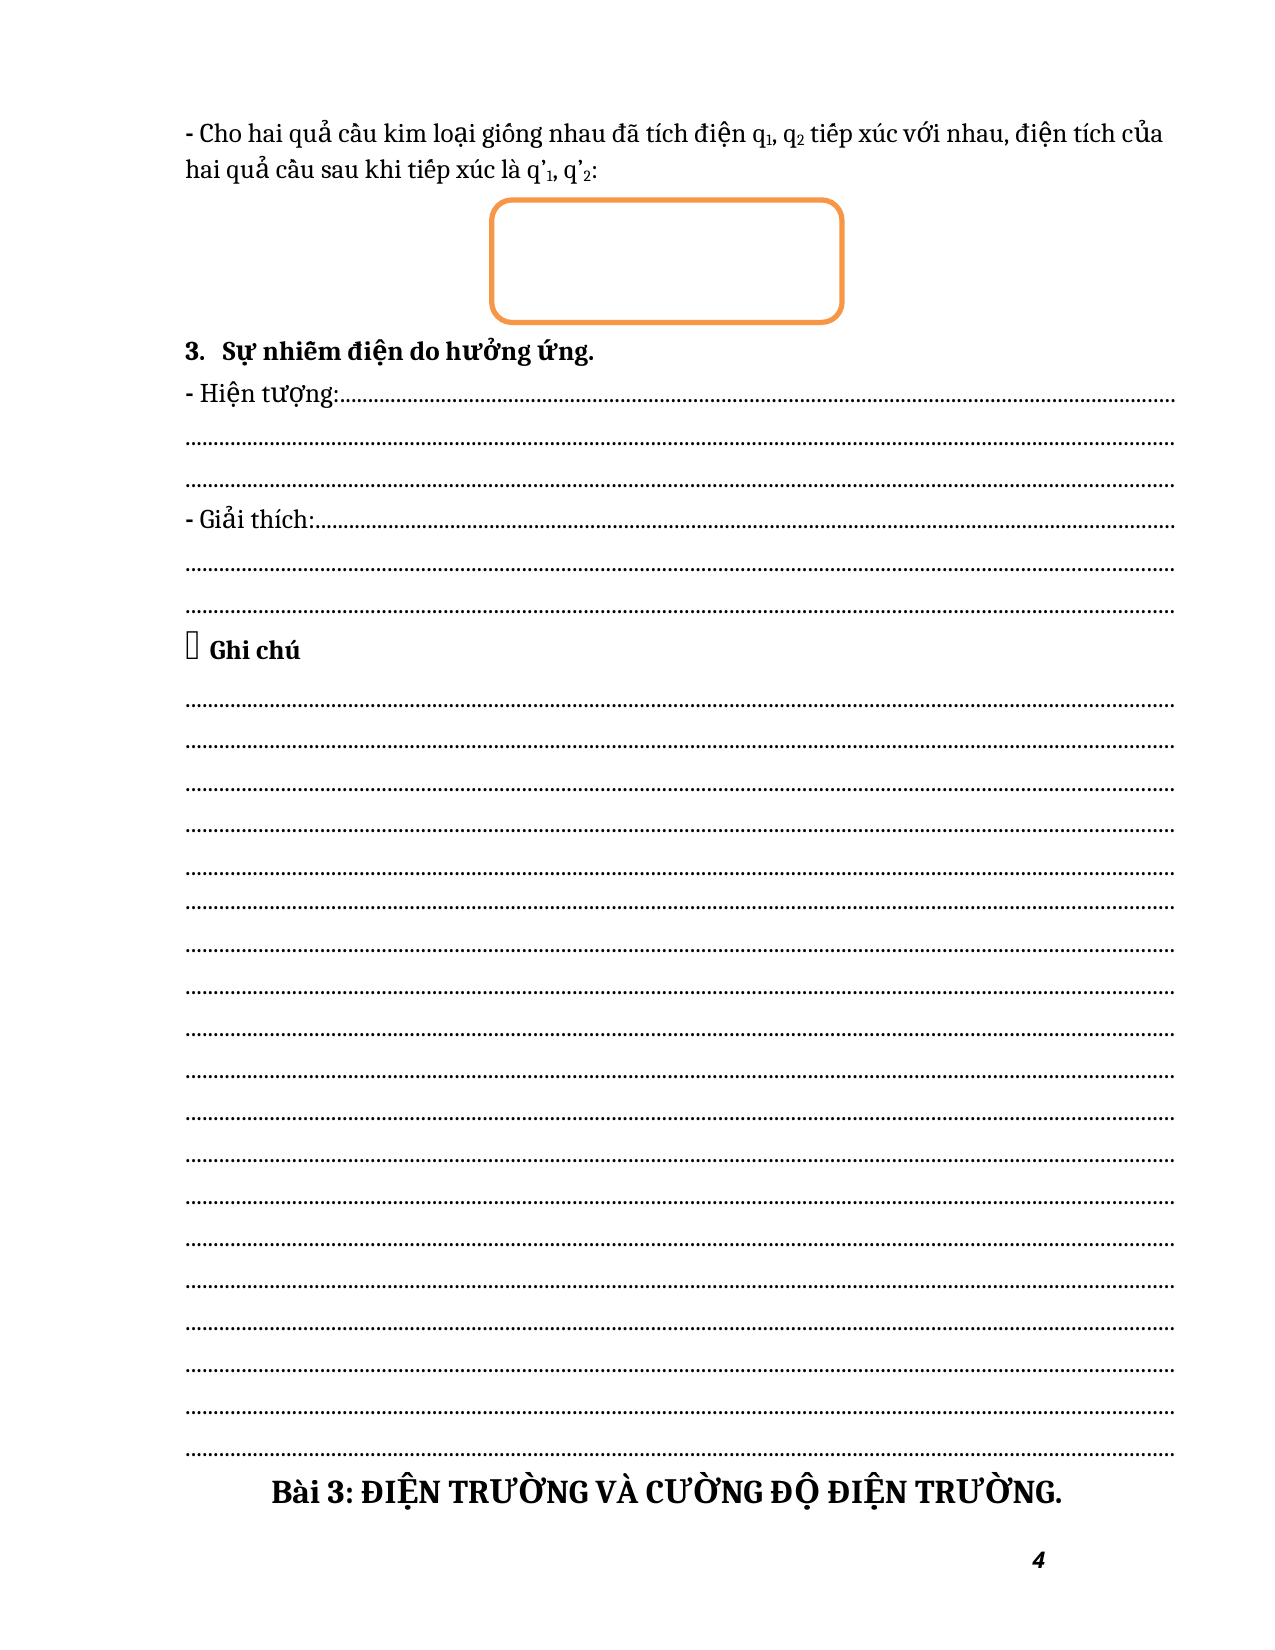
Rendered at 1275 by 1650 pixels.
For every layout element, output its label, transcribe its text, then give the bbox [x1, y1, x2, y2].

text - Giải thích: [185, 504, 1186, 536]
text Bài 3: ĐIỆN TRƯỜNG VÀ CƯỜNG ĐỘ ĐIỆN TRƯỜNG. [148, 1473, 1186, 1511]
text Ghi chú [185, 630, 1186, 668]
list Sự nhiễm điện do hưởng ứng. [185, 336, 1186, 368]
text - Cho hai quả cầu kim loại giống nhau đã tích điện q1, q2 tiếp xúc với nhau, điện tích của hai quả cầu sau khi tiếp xúc là q’1, q’2: [185, 118, 1186, 185]
text - Hiện tượng: [185, 378, 1186, 409]
